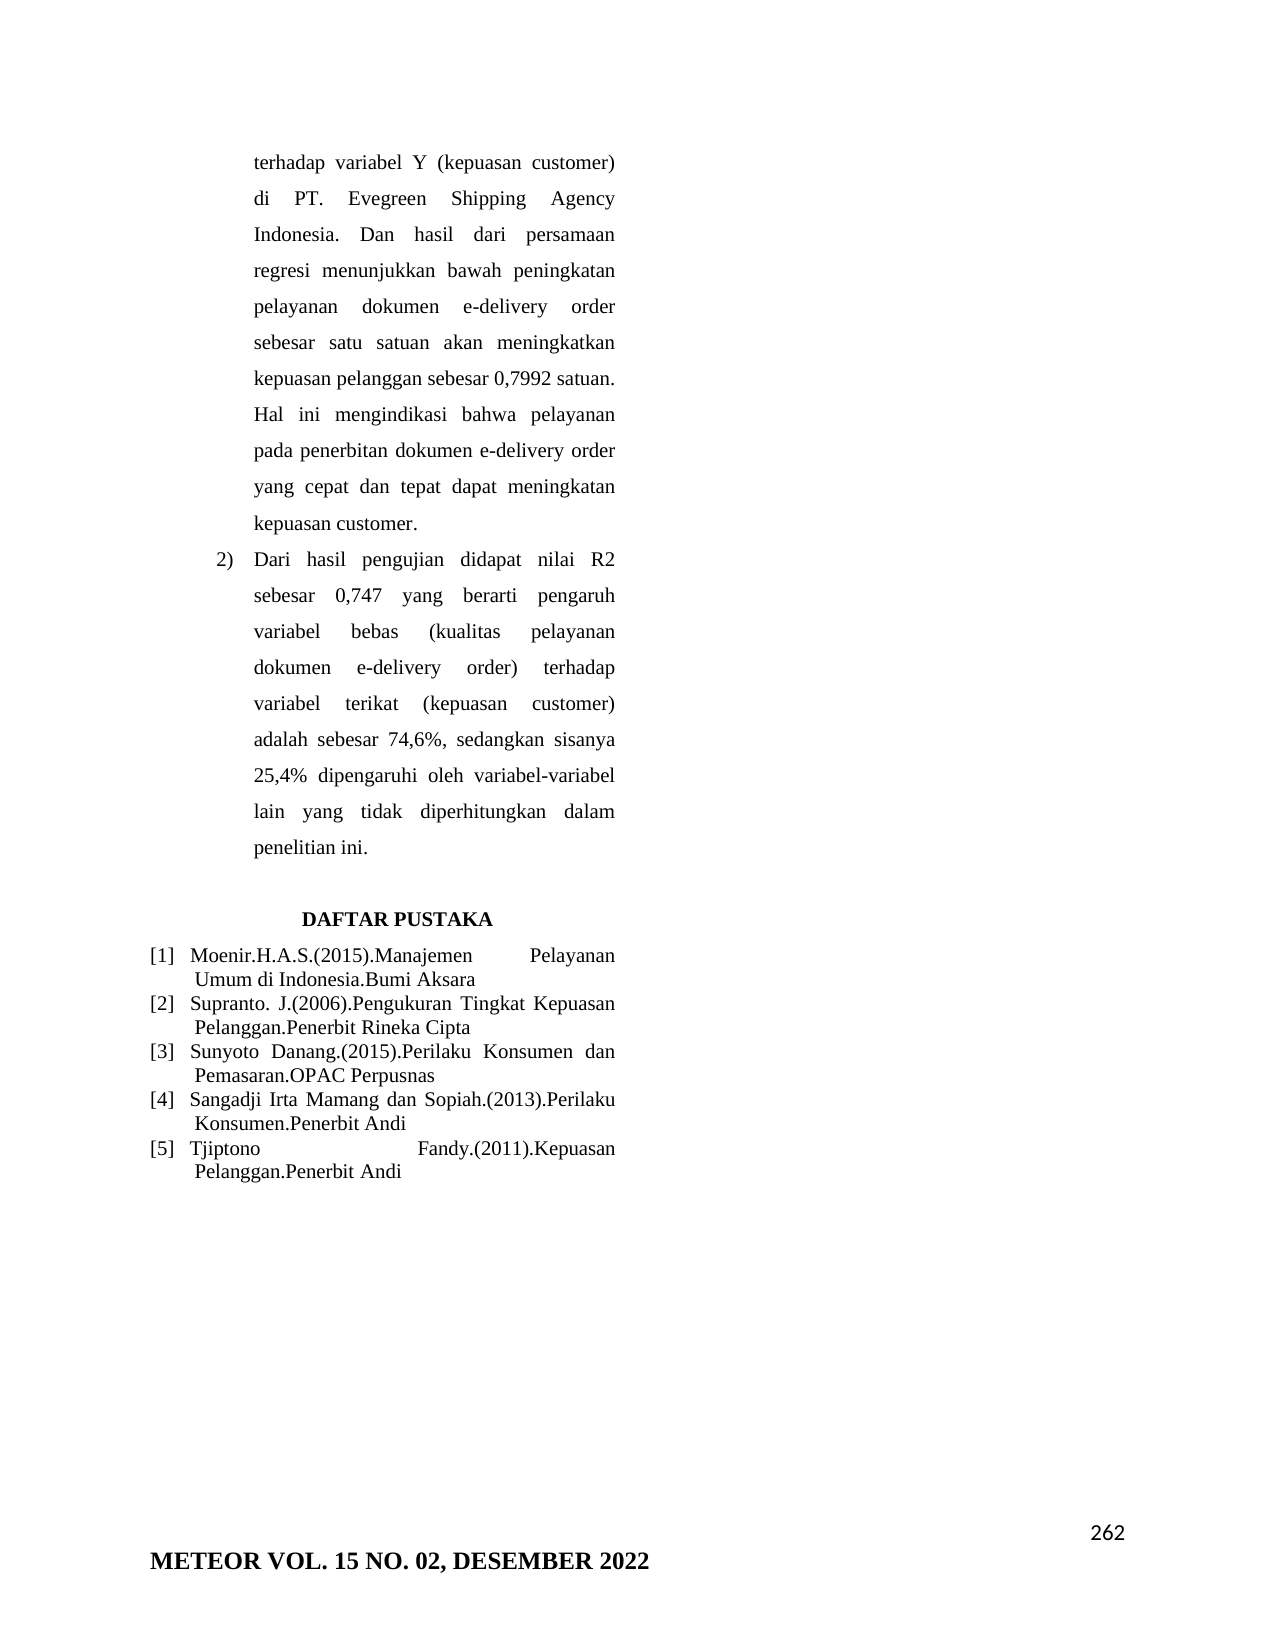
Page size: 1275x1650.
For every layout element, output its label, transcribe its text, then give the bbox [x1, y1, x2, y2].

list DAFTAR PUSTAKA [179, 907, 615, 931]
list Tjiptono Fandy.(2011).Kepuasan Pelanggan.Penerbit Andi [150, 1135, 615, 1183]
list Sangadji Irta Mamang dan Sopiah.(2013).Perilaku Konsumen.Penerbit Andi [150, 1087, 615, 1135]
list Supranto. J.(2006).Pengukuran Tingkat Kepuasan Pelanggan.Penerbit Rineka Cipta [150, 991, 615, 1039]
list Sunyoto Danang.(2015).Perilaku Konsumen dan Pemasaran.OPAC Perpusnas [150, 1039, 615, 1087]
list Dari hasil pengujian didapat nilai R2 sebesar 0,747 yang berarti pengaruh variabel bebas (kualitas pelayanan dokumen e-delivery order) terhadap variabel terikat (kepuasan customer) adalah sebesar 74,6%, sedangkan sisanya 25,4% dipengaruhi oleh variabel-variabel lain yang tidak diperhitungkan dalam penelitian ini. [216, 546, 615, 859]
list Moenir.H.A.S.(2015).Manajemen Pelayanan Umum di Indonesia.Bumi Aksara [150, 943, 615, 991]
